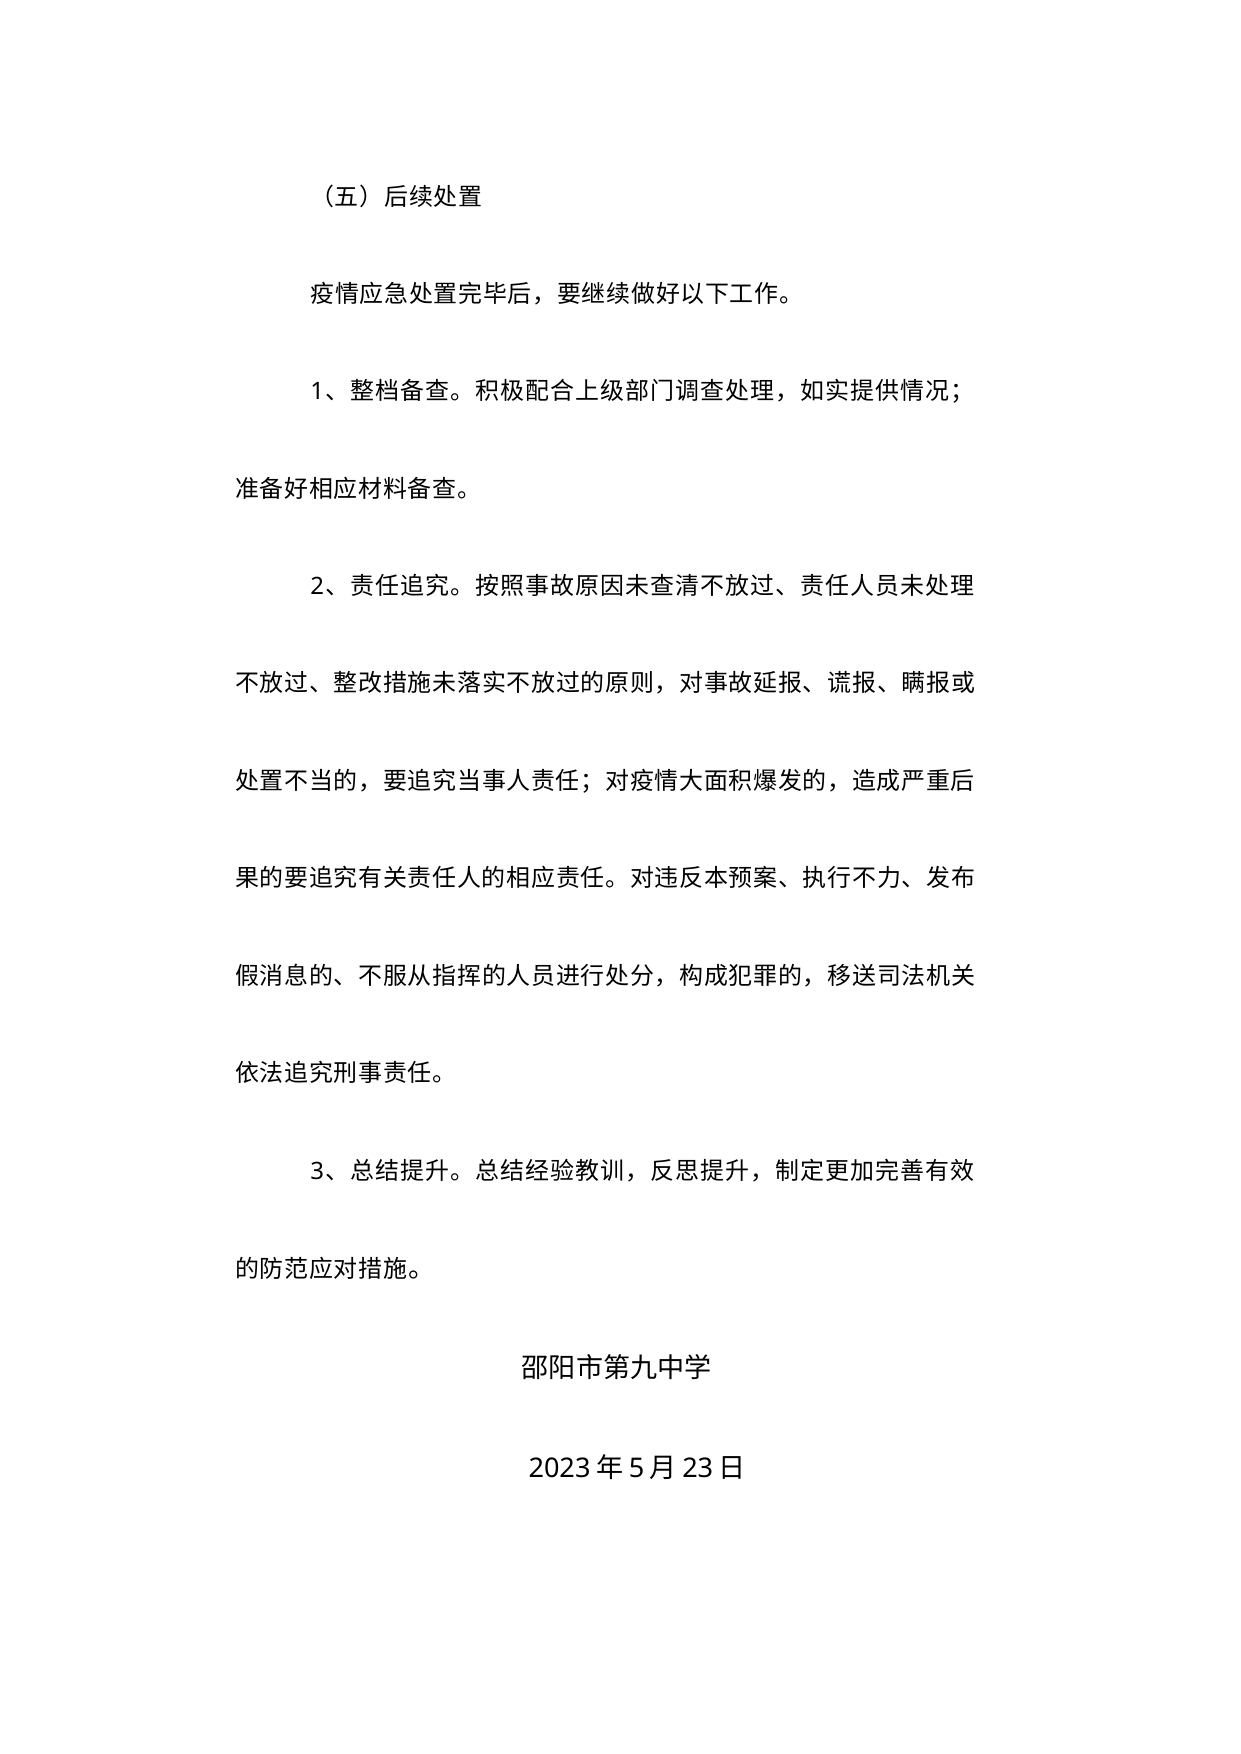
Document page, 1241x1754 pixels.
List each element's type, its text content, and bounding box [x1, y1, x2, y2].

text 邵阳市第九中学 [235, 1333, 975, 1398]
text 疫情应急处置完毕后，要继续做好以下工作。 [235, 259, 975, 324]
text 1、整档备查。积极配合上级部门调查处理，如实提供情况；准备好相应材料备查。 [235, 357, 975, 519]
text （五）后续处置 [235, 162, 975, 227]
text 2023年5月23日 [235, 1433, 975, 1498]
text 2、责任追究。按照事故原因未查清不放过、责任人员未处理不放过、整改措施未落实不放过的原则，对事故延报、谎报、瞒报或处置不当的，要追究当事人责任；对疫情大面积爆发的，造成严重后果的要追究有关责任人的相应责任。对违反本预案、执行不力、发布假消息的、不服从指挥的人员进行处分，构成犯罪的，移送司法机关依法追究刑事责任。 [235, 551, 975, 1104]
text 3、总结提升。总结经验教训，反思提升，制定更加完善有效的防范应对措施。 [235, 1136, 975, 1299]
